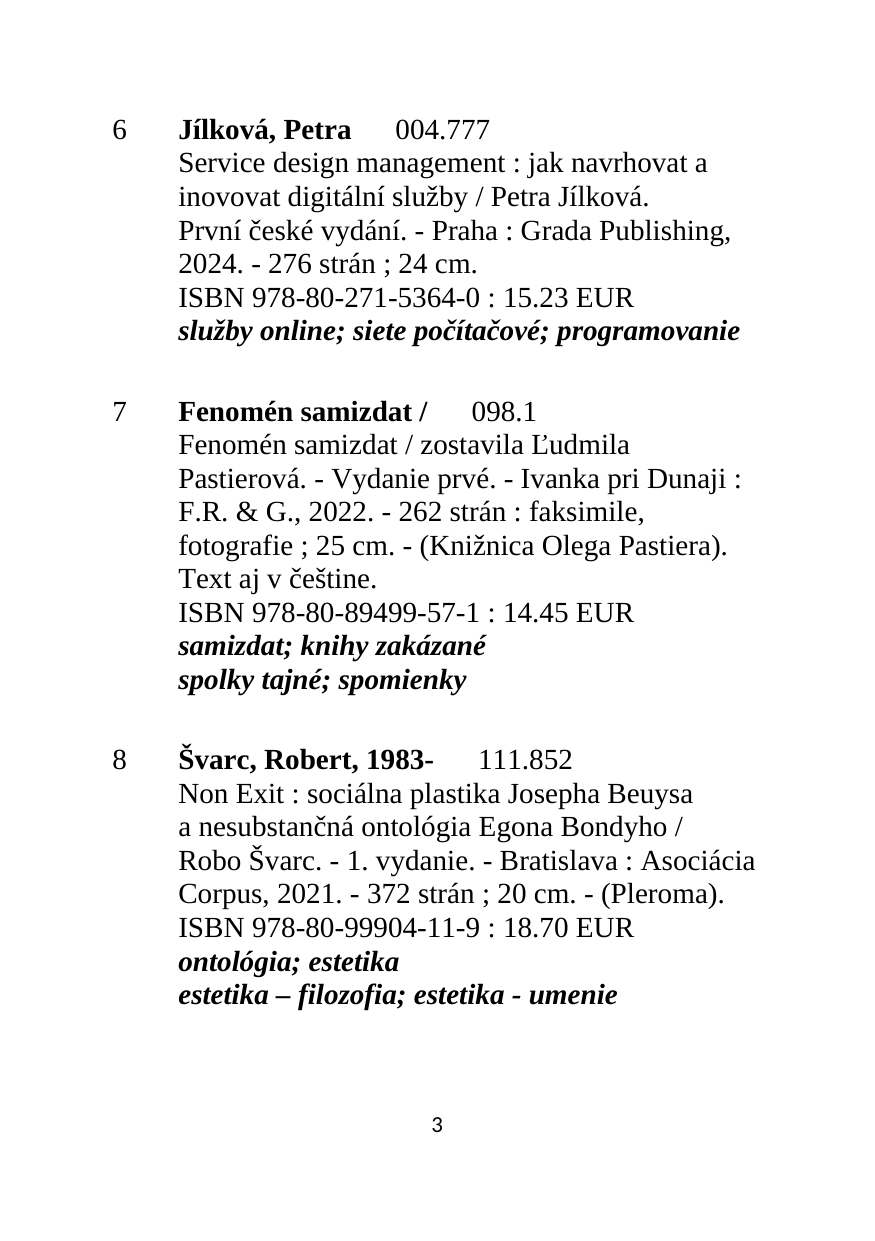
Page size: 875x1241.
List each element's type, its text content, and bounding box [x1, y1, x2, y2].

table_header Fenomén samizdat / 098.1 Fenomén samizdat / zostavila Ľudmila Pastierová. - Vydanie prvé. - Ivanka pri Dunaji : F.R. & G., 2022. - 262 strán : faksimile, fotografie ; 25 cm. - (Knižnica Olega Pastiera). Text aj v češtine. ISBN 978-80-89499-57-1 : 14.45 EUR samizdat; knihy zakázané spolky tajné; spomienky [155, 370, 785, 719]
table_header 8 [89, 719, 155, 1034]
table_header Švarc, Robert, 1983- 111.852 Non Exit : sociálna plastika Josepha Beuysa a nesubstančná ontológia Egona Bondyho / Robo Švarc. - 1. vydanie. - Bratislava : Asociácia Corpus, 2021. - 372 strán ; 20 cm. - (Pleroma). ISBN 978-80-99904-11-9 : 18.70 EUR ontológia; estetika estetika – filozofia; estetika - umenie [155, 719, 785, 1034]
table_header Jílková, Petra 004.777 Service design management : jak navrhovat a inovovat digitální služby / Petra Jílková. První české vydání. - Praha : Grada Publishing, 2024. - 276 strán ; 24 cm. ISBN 978-80-271-5364-0 : 15.23 EUR služby online; siete počítačové; programovanie [155, 89, 785, 370]
table_header 7 [89, 370, 155, 719]
table_header 6 [89, 89, 155, 370]
